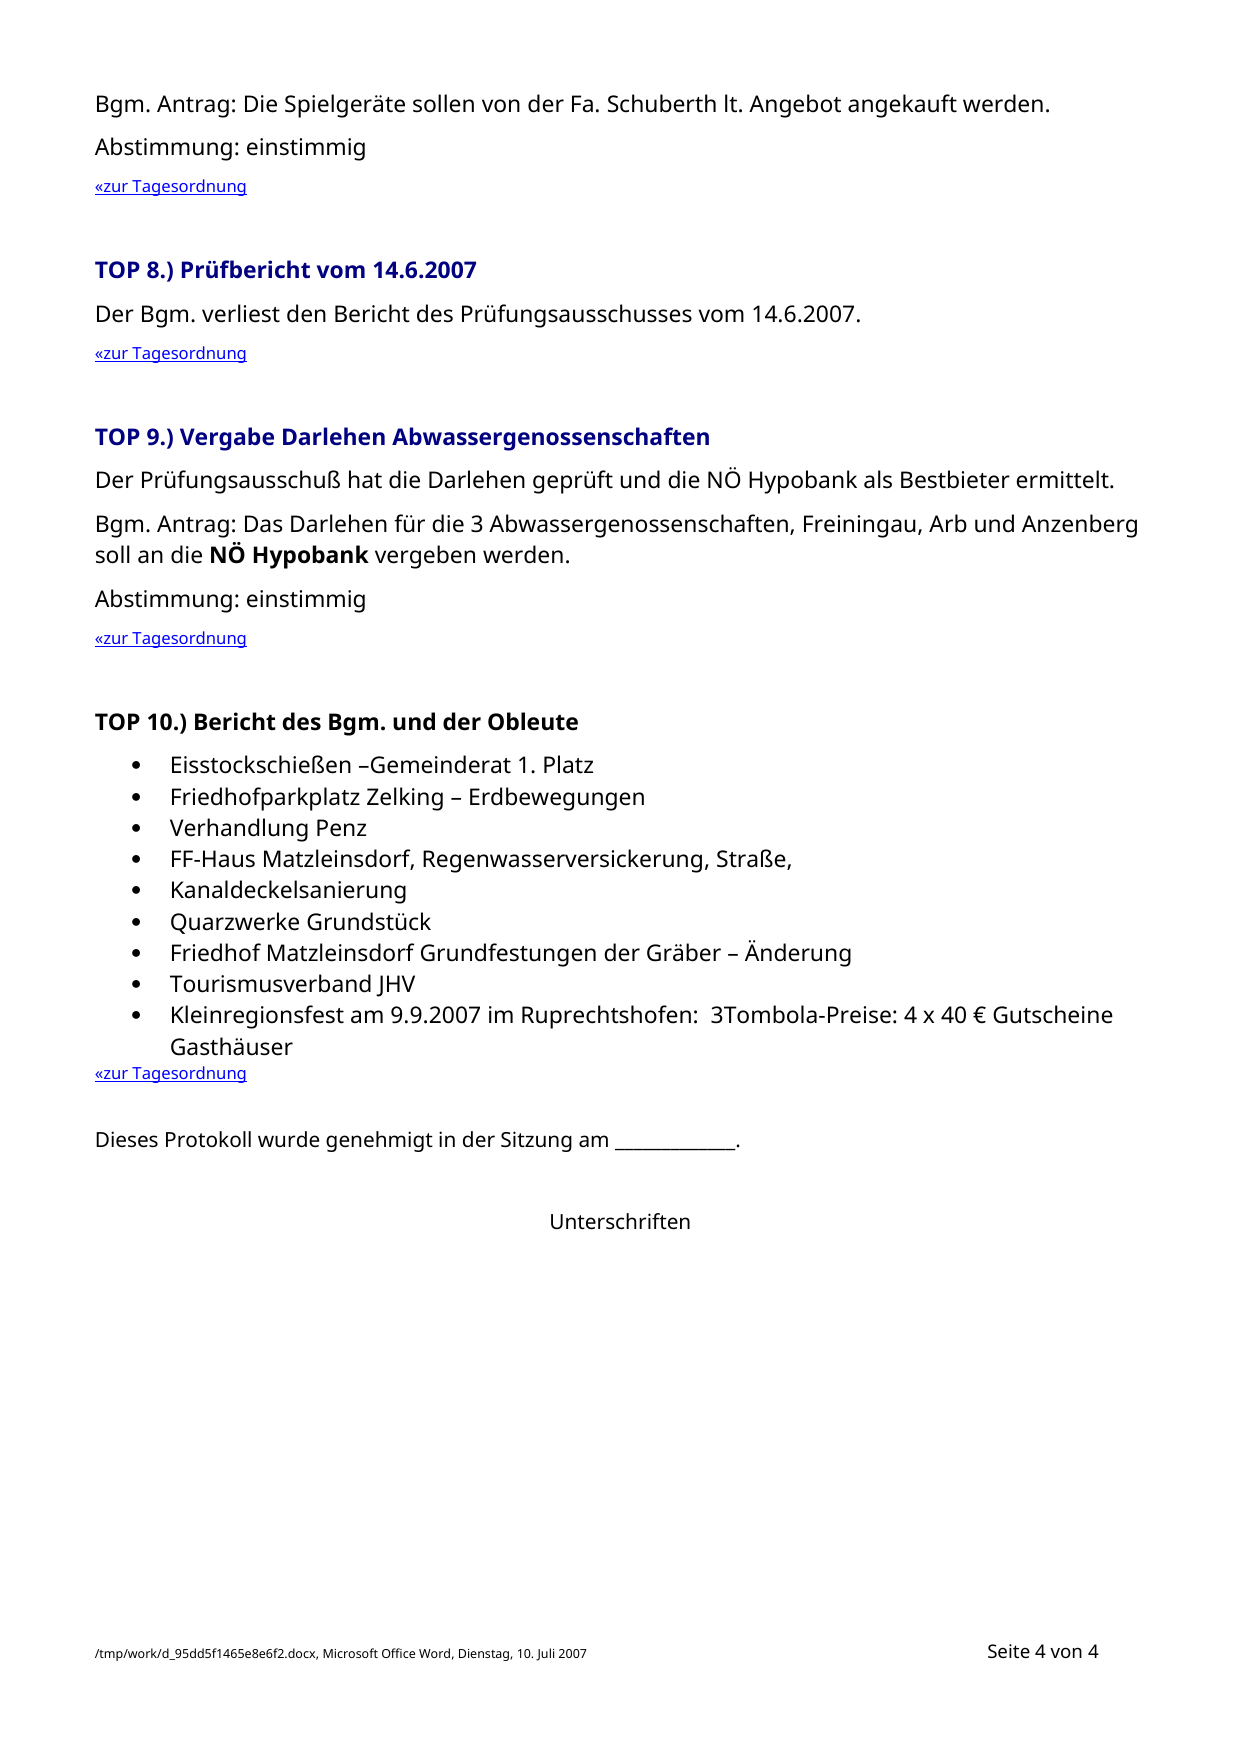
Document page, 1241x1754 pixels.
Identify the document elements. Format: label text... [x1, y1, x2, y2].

list Friedhof Matzleinsdorf Grundfestungen der Gräber – Änderung [132, 937, 1146, 968]
text «zur Tagesordnung [94, 627, 1146, 649]
text TOP 9.) Vergabe Darlehen Abwassergenossenschaften [94, 420, 1146, 452]
text Der Prüfungsausschuß hat die Darlehen geprüft und die NÖ Hypobank als Bestbieter ermittelt. [94, 464, 1146, 495]
list Tourismusverband JHV [132, 968, 1146, 999]
list Verhandlung Penz [132, 812, 1146, 843]
text Unterschriften [94, 1207, 1146, 1236]
text Bgm. Antrag: Die Spielgeräte sollen von der Fa. Schuberth lt. Angebot angekauft werden. [94, 87, 1146, 119]
text Abstimmung: einstimmig [94, 583, 1146, 614]
list Kleinregionsfest am 9.9.2007 im Ruprechtshofen: 3Tombola-Preise: 4 x 40 € Gutscheine Gasthäuser [132, 999, 1146, 1062]
text Der Bgm. verliest den Bericht des Prüfungsausschusses vom 14.6.2007. [94, 298, 1146, 329]
text «zur Tagesordnung [94, 341, 1146, 364]
text TOP 8.) Prüfbericht vom 14.6.2007 [94, 254, 1146, 285]
list Kanaldeckelsanierung [132, 874, 1146, 906]
text Bgm. Antrag: Das Darlehen für die 3 Abwassergenossenschaften, Freiningau, Arb und Anzenberg soll an die NÖ Hypobank vergeben werden. [94, 508, 1146, 570]
list Friedhofparkplatz Zelking – Erdbewegungen [132, 781, 1146, 812]
list FF-Haus Matzleinsdorf, Regenwasserversickerung, Straße, [132, 843, 1146, 874]
list Quarzwerke Grundstück [132, 906, 1146, 937]
text «zur Tagesordnung [94, 1062, 1146, 1084]
text Dieses Protokoll wurde genehmigt in der Sitzung am _____________. [94, 1126, 1146, 1154]
text TOP 10.) Bericht des Bgm. und der Obleute [94, 706, 1146, 737]
text Abstimmung: einstimmig [94, 131, 1146, 162]
list Eisstockschießen –Gemeinderat 1. Platz [132, 749, 1146, 781]
text «zur Tagesordnung [94, 175, 1146, 198]
